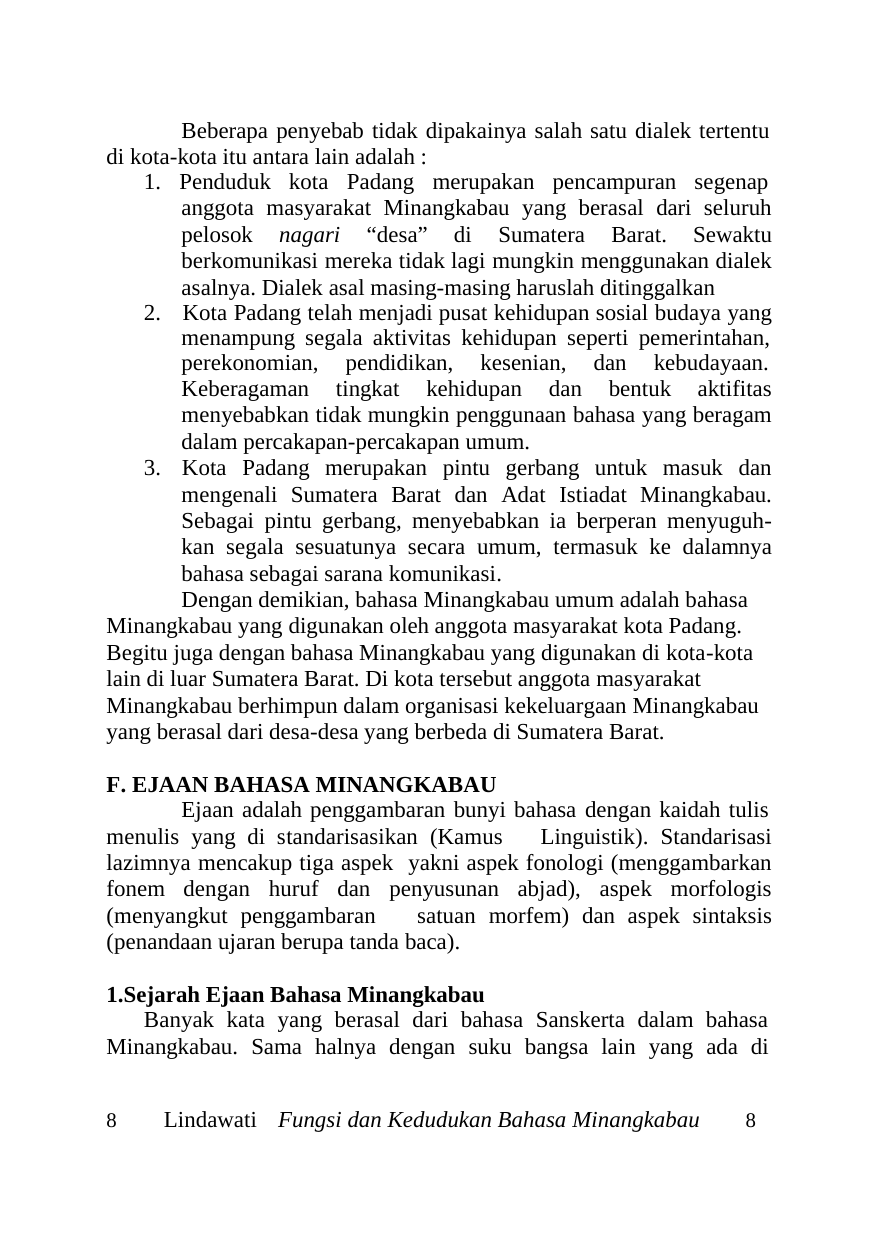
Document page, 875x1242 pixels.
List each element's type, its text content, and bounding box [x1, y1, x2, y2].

text F. EJAAN BAHASA MINANGKABAU [106, 771, 499, 798]
text 2. Kota Padang telah menjadi pusat kehidupan sosial budaya yang menampung segala aktivitas kehidupan seperti pemerintahan, [144, 300, 772, 350]
text Banyak kata yang berasal dari bahasa Sanskerta dalam bahasa [144, 1008, 780, 1033]
text Dengan demikian, bahasa Minangkabau umum adalah bahasa Minangkabau yang digunakan oleh anggota masyarakat kota Padang. Begitu juga dengan bahasa Minangkabau yang digunakan di kota-kota lain di luar Sumatera Barat. Di kota tersebut anggota masyarakat Minangkabau berhimpun dalam organisasi kekeluargaan Minangkabau yang berasal dari desa-desa yang berbeda di Sumatera Barat. [106, 586, 761, 744]
text Keberagaman tingkat kehidupan dan bentuk aktifitas menyebabkan tidak mungkin penggunaan bahasa yang beragam dalam percakapan-percakapan umum. [181, 375, 772, 454]
text anggota masyarakat Minangkabau yang berasal dari seluruh pelosok nagari “desa” di Sumatera Barat. Sewaktu berkomunikasi mereka tidak lagi mungkin menggunakan dialek asalnya. Dialek asal masing-masing haruslah ditinggalkan [181, 194, 772, 300]
text 1. Penduduk kota Padang merupakan pencampuran segenap [144, 169, 780, 194]
text 3. Kota Padang merupakan pintu gerbang untuk masuk dan mengenali Sumatera Barat dan Adat Istiadat Minangkabau. Sebagai pintu gerbang, menyebabkan ia berperan menyuguh- kan segala sesuatunya secara umum, termasuk ke dalamnya bahasa sebagai sarana komunikasi. [144, 454, 772, 586]
text menulis yang di standarisasikan (Kamus Linguistik). Standarisasi lazimnya mencakup tiga aspek yakni aspek fonologi (menggambarkan fonem dengan huruf dan penyusunan abjad), aspek morfologis (menyangkut penggambaran satuan morfem) dan aspek sintaksis (penandaan ujaran berupa tanda baca). [106, 823, 772, 954]
text Minangkabau. Sama halnya dengan suku bangsa lain yang ada di [106, 1033, 771, 1059]
text Beberapa penyebab tidak dipakainya salah satu dialek tertentu di kota-kota itu antara lain adalah : [106, 117, 772, 169]
text 1.Sejarah Ejaan Bahasa Minangkabau [106, 981, 488, 1008]
text perekonomian, pendidikan, kesenian, dan kebudayaan. [181, 350, 771, 375]
text Ejaan adalah penggambaran bunyi bahasa dengan kaidah tulis [181, 798, 771, 823]
